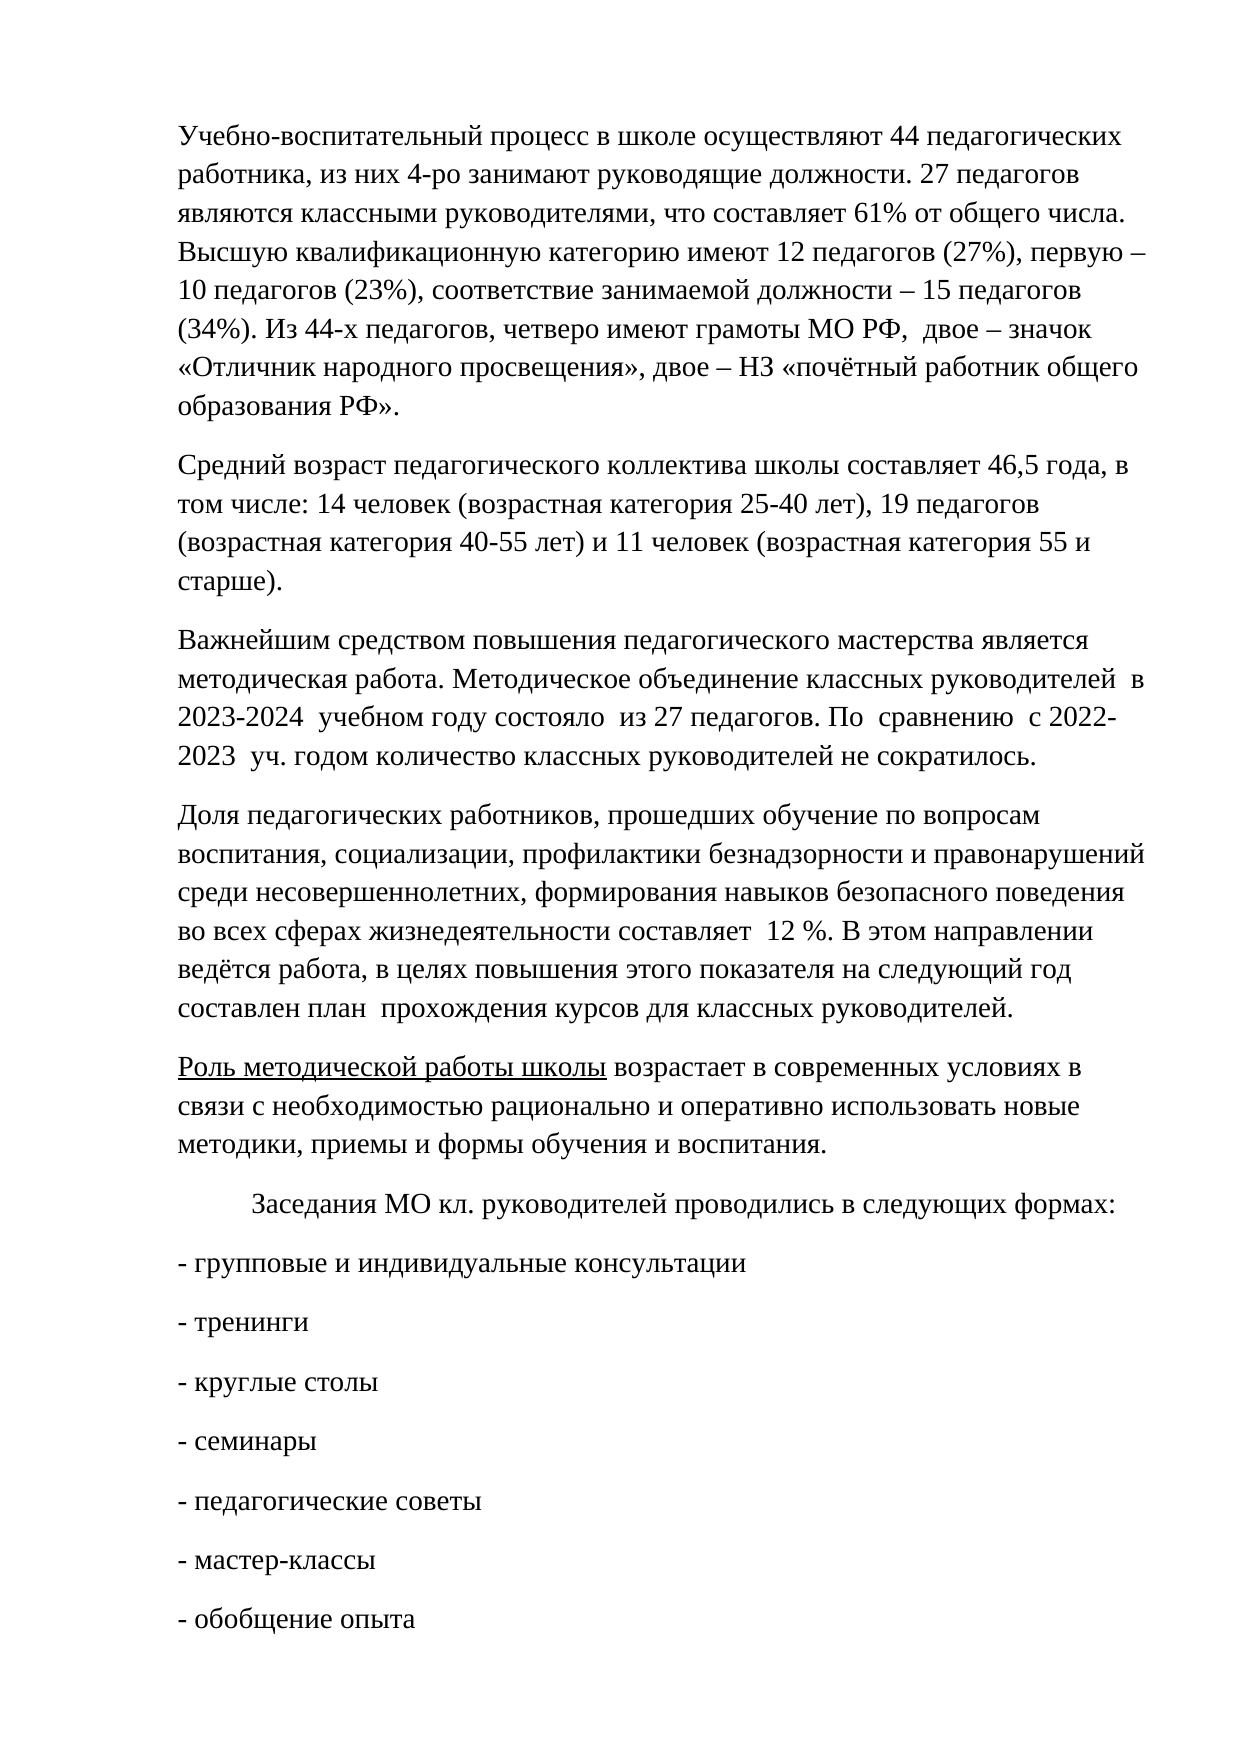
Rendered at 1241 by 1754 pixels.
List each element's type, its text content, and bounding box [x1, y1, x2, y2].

text Роль методической работы школы возрастает в современных условиях в связи с необходимостью рационально и оперативно использовать новые методики, приемы и формы обучения и воспитания. [177, 1049, 1152, 1160]
text Важнейшим средством повышения педагогического мастерства является методическая работа. Методическое объединение классных руководителей в 2023-2024 учебном году состояло из 27 педагогов. По сравнению с 2022-2023 уч. годом количество классных руководителей не сократилось. [177, 622, 1152, 771]
text - семинары [177, 1423, 1152, 1457]
text - педагогические советы [177, 1483, 1152, 1516]
text Заседания МО кл. руководителей проводились в следующих формах: [177, 1186, 1152, 1219]
text - тренинги [177, 1304, 1152, 1338]
text Доля педагогических работников, прошедших обучение по вопросам воспитания, социализации, профилактики безнадзорности и правонарушений среди несовершеннолетних, формирования навыков безопасного поведения во всех сферах жизнедеятельности составляет 12 %. В этом направлении ведётся работа, в целях повышения этого показателя на следующий год составлен план прохождения курсов для классных руководителей. [177, 797, 1152, 1023]
text - обобщение опыта [177, 1601, 1152, 1635]
text - мастер-классы [177, 1542, 1152, 1576]
text Учебно-воспитательный процесс в школе осуществляют 44 педагогических работника, из них 4-ро занимают руководящие должности. 27 педагогов являются классными руководителями, что составляет 61% от общего числа. Высшую квалификационную категорию имеют 12 педагогов (27%), первую – 10 педагогов (23%), соответствие занимаемой должности – 15 педагогов (34%). Из 44-х педагогов, четверо имеют грамоты МО РФ, двое – значок «Отличник народного просвещения», двое – НЗ «почётный работник общего образования РФ». [177, 118, 1152, 421]
text - круглые столы [177, 1364, 1152, 1397]
text Средний возраст педагогического коллектива школы составляет 46,5 года, в том числе: 14 человек (возрастная категория 25-40 лет), 19 педагогов (возрастная категория 40-55 лет) и 11 человек (возрастная категория 55 и старше). [177, 447, 1152, 596]
text - групповые и индивидуальные консультации [177, 1245, 1152, 1279]
